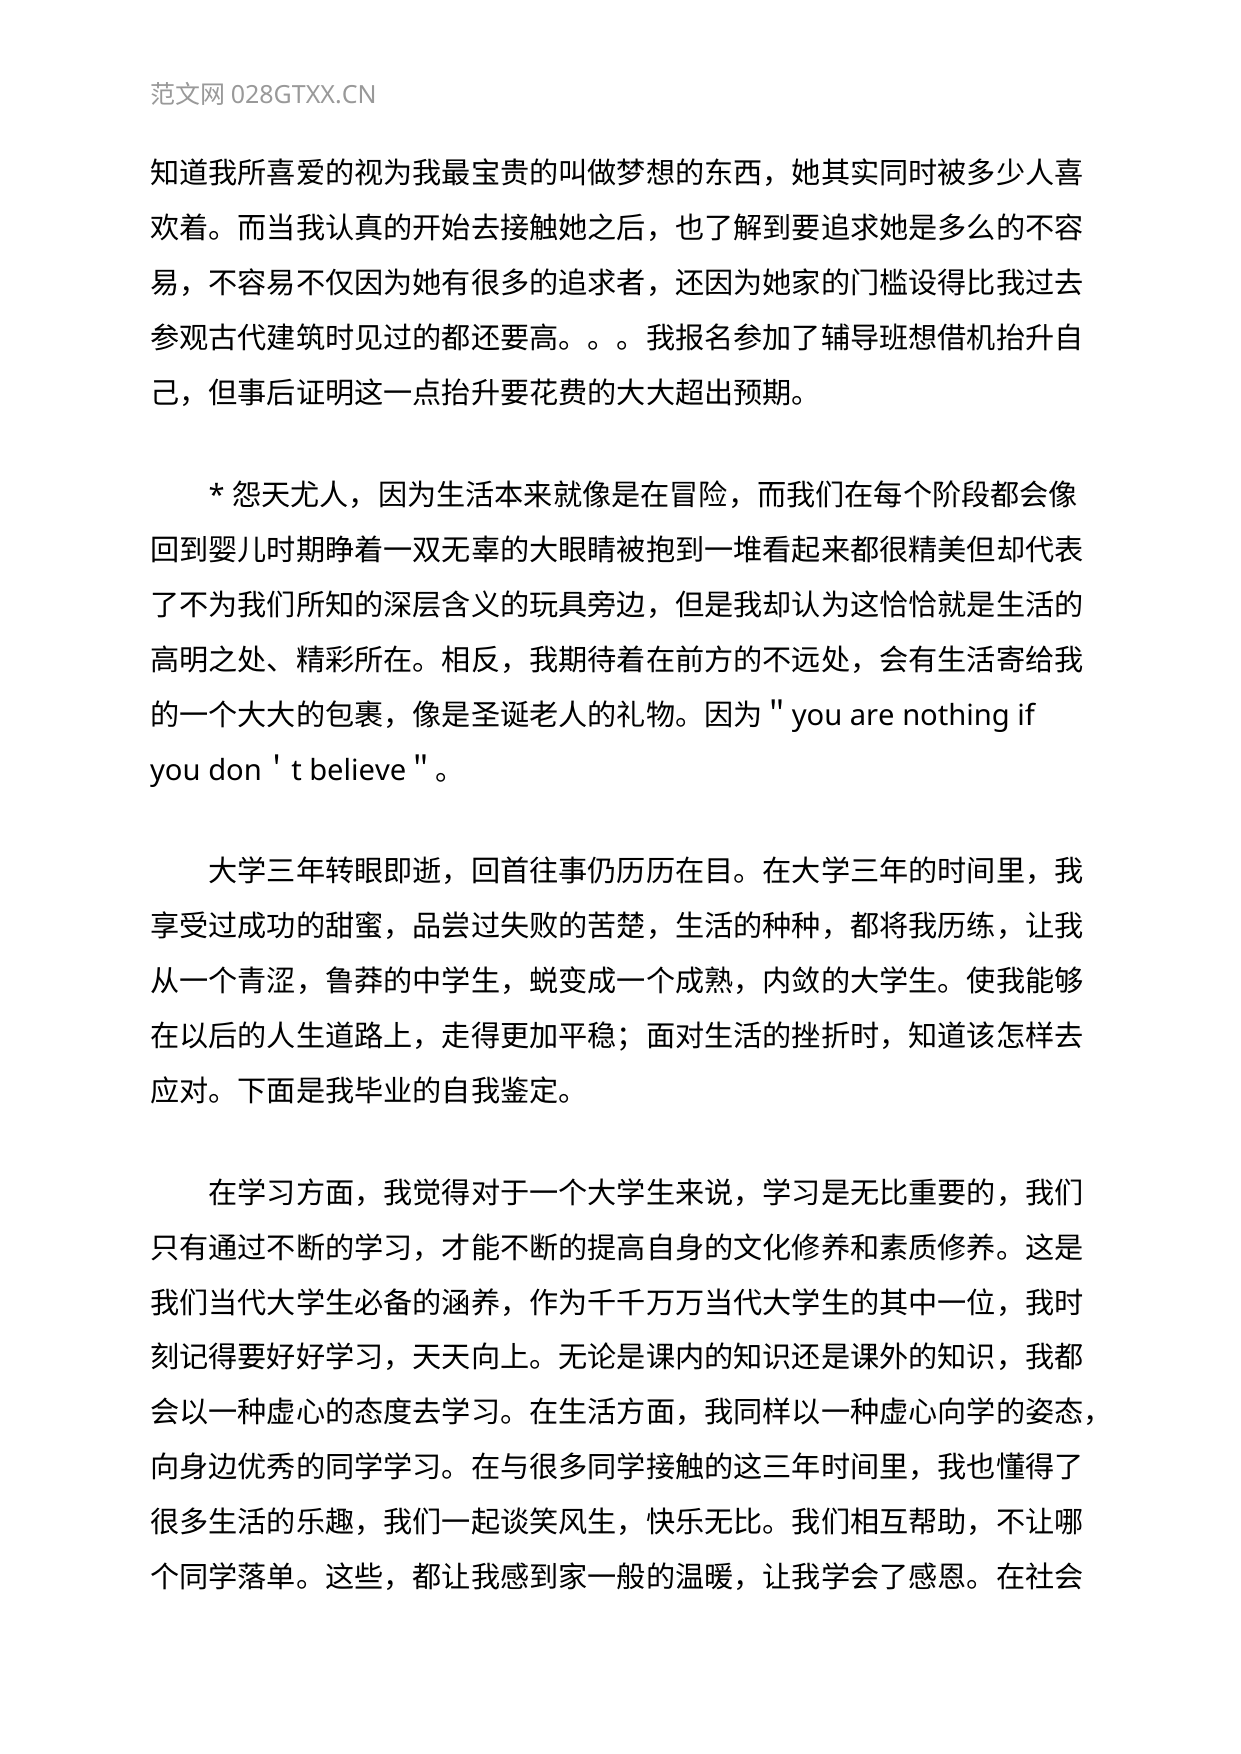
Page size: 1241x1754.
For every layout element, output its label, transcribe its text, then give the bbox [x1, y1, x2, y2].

text * 怨天尤人，因为生活本来就像是在冒险，而我们在每个阶段都会像回到婴儿时期睁着一双无辜的大眼睛被抱到一堆看起来都很精美但却代表了不为我们所知的深层含义的玩具旁边，但是我却认为这恰恰就是生活的高明之处、精彩所在。相反，我期待着在前方的不远处，会有生活寄给我的一个大大的包裹，像是圣诞老人的礼物。因为＂you are nothing if you don＇t believe＂。 [150, 471, 1090, 788]
text 大学三年转眼即逝，回首往事仍历历在目。在大学三年的时间里，我享受过成功的甜蜜，品尝过失败的苦楚，生活的种种，都将我历练，让我从一个青涩，鲁莽的中学生，蜕变成一个成熟，内敛的大学生。使我能够在以后的人生道路上，走得更加平稳；面对生活的挫折时，知道该怎样去应对。下面是我毕业的自我鉴定。 [150, 848, 1090, 1110]
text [150, 150, 1090, 412]
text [150, 1169, 1090, 1596]
